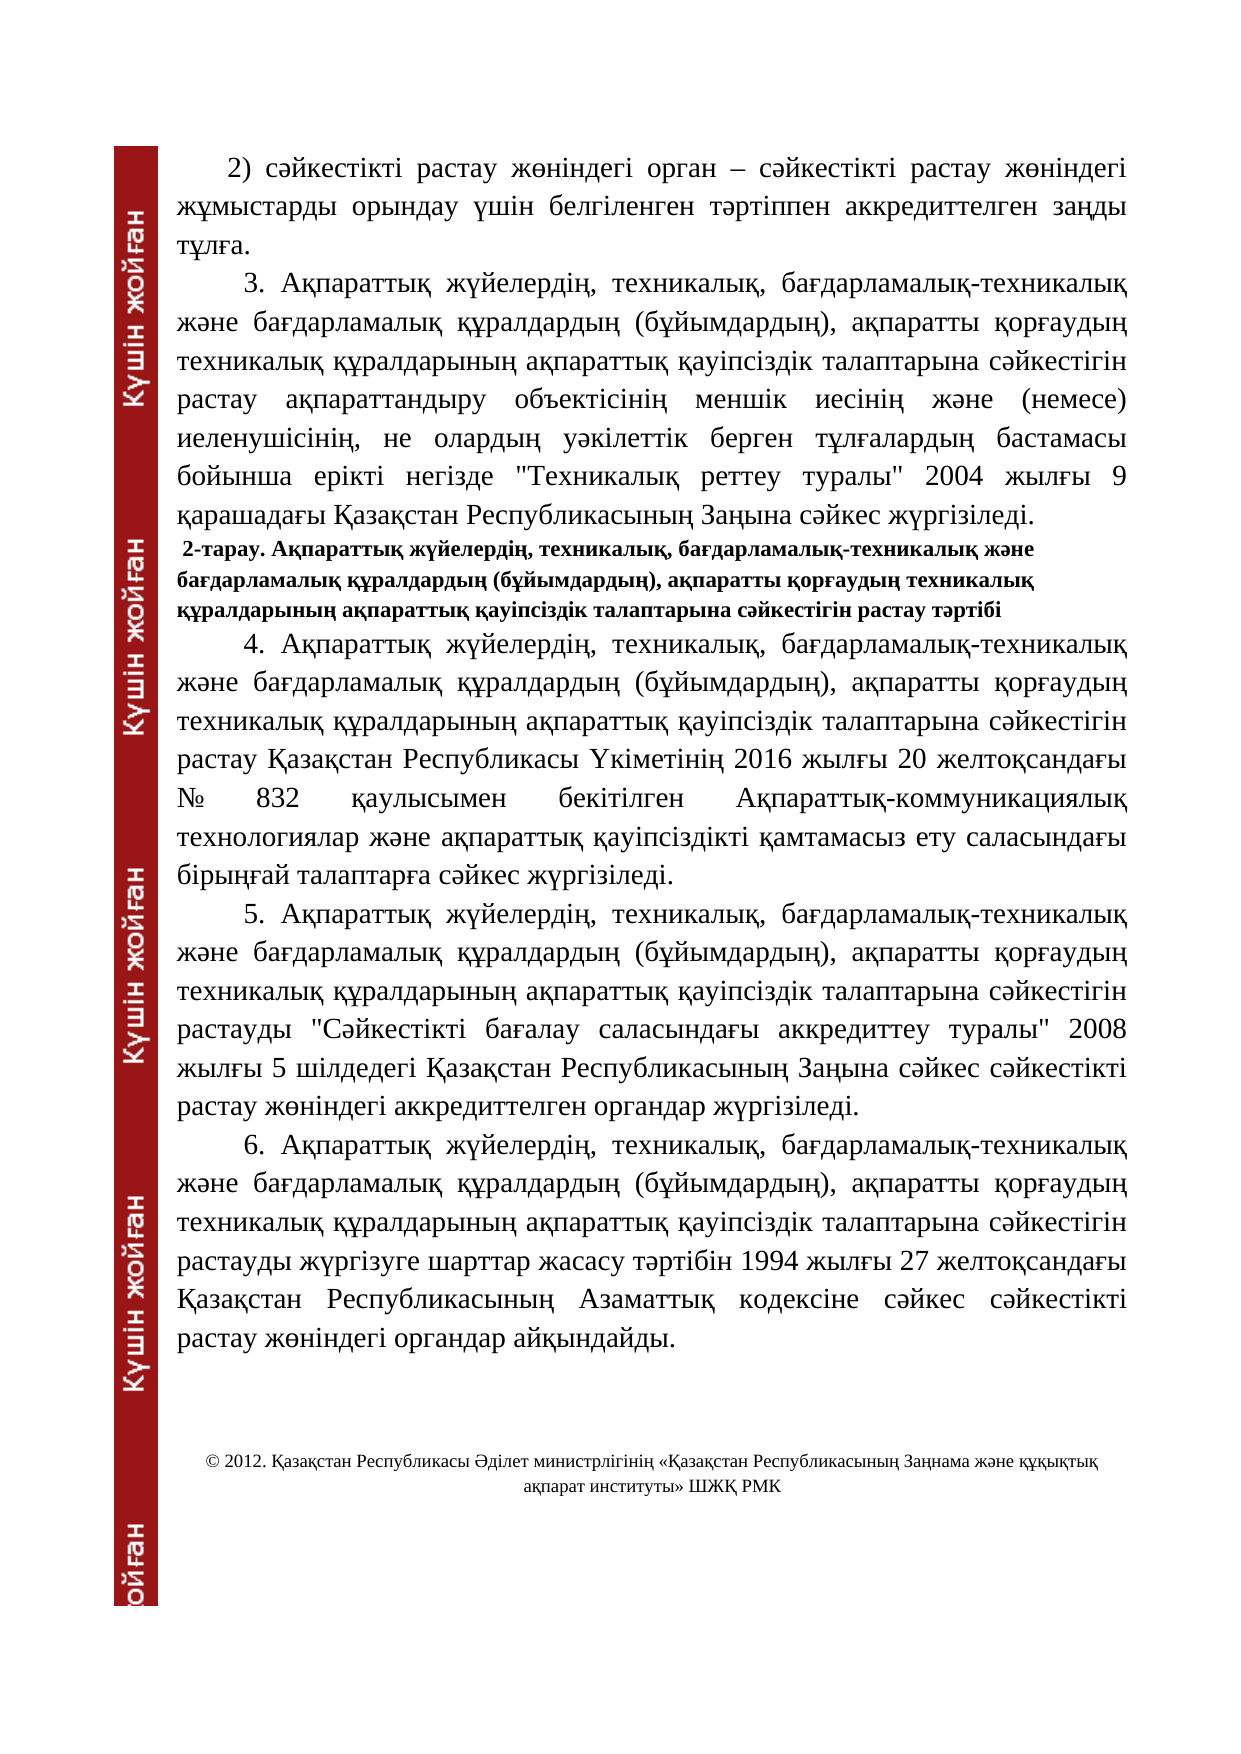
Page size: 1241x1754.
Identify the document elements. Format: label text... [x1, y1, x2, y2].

picture [114, 891, 158, 896]
picture [114, 622, 158, 626]
picture [114, 146, 158, 150]
text 5. Ақпараттық жүйелердің, техникалық, бағдарламалық-техникалық және бағдарламалық құралдардың (бұйымдардың), ақпаратты қорғаудың техникалық құралдарының ақпараттық қауіпсіздік талаптарына сәйкестігін растауды "Сәйкестікті бағалау саласындағы аккредиттеу туралы" 2008 жылғы 5 шілдедегі Қазақстан Республикасының Заңына сәйкес сәйкестікті растау жөніндегі аккредиттелген органдар жүргізіледі. [112, 896, 1128, 1122]
picture [114, 1353, 158, 1450]
picture [114, 530, 158, 535]
picture [114, 1122, 158, 1127]
text 4. Ақпараттық жүйелердің, техникалық, бағдарламалық-техникалық және бағдарламалық құралдардың (бұйымдардың), ақпаратты қорғаудың техникалық құралдарының ақпараттық қауіпсіздік талаптарына сәйкестігін растау Қазақстан Республикасы Үкіметінің 2016 жылғы 20 желтоқсандағы № 832 қаулысымен бекітілген Ақпараттық-коммуникациялық технологиялар және ақпараттық қауіпсіздікті қамтамасыз ету саласындағы бірыңғай талаптарға сәйкес жүргізіледі. [112, 626, 1128, 891]
text 3. Ақпараттық жүйелердің, техникалық, бағдарламалық-техникалық және бағдарламалық құралдардың (бұйымдардың), ақпаратты қорғаудың техникалық құралдарының ақпараттық қауіпсіздік талаптарына сәйкестігін растау ақпараттандыру объектісінің меншік иесінің және (немесе) иеленушісінің, не олардың уәкілеттік берген тұлғалардың бастамасы бойынша ерікті негізде "Техникалық реттеу туралы" 2004 жылғы 9 қарашадағы Қазақстан Республикасының Заңына сәйкес жүргізіледі. [112, 266, 1128, 530]
text 6. Ақпараттық жүйелердің, техникалық, бағдарламалық-техникалық және бағдарламалық құралдардың (бұйымдардың), ақпаратты қорғаудың техникалық құралдарының ақпараттық қауіпсіздік талаптарына сәйкестігін растауды жүргізуге шарттар жасасу тәртібін 1994 жылғы 27 желтоқсандағы Қазақстан Республикасының Азаматтық кодексіне сәйкес сәйкестікті растау жөніндегі органдар айқындайды. [112, 1127, 1128, 1353]
text 2) сәйкестікті растау жөніндегі орган – сәйкестікті растау жөніндегі жұмыстарды орындау үшін белгіленген тәртіппен аккредиттелген заңды тұлға. [112, 150, 1128, 261]
text © 2012. Қазақстан Республикасы Әділет министрлігінің «Қазақстан Республикасының Заңнама және құқықтық ақпарат институты» ШЖҚ РМК [112, 1450, 1128, 1496]
picture [114, 261, 158, 266]
picture [114, 1496, 158, 1606]
text 2-тарау. Ақпараттық жүйелердің, техникалық, бағдарламалық-техникалық және бағдарламалық құралдардың (бұйымдардың), ақпаратты қорғаудың техникалық құралдарының ақпараттық қауіпсіздік талаптарына сәйкестігін растау тәртібі [112, 535, 1128, 622]
